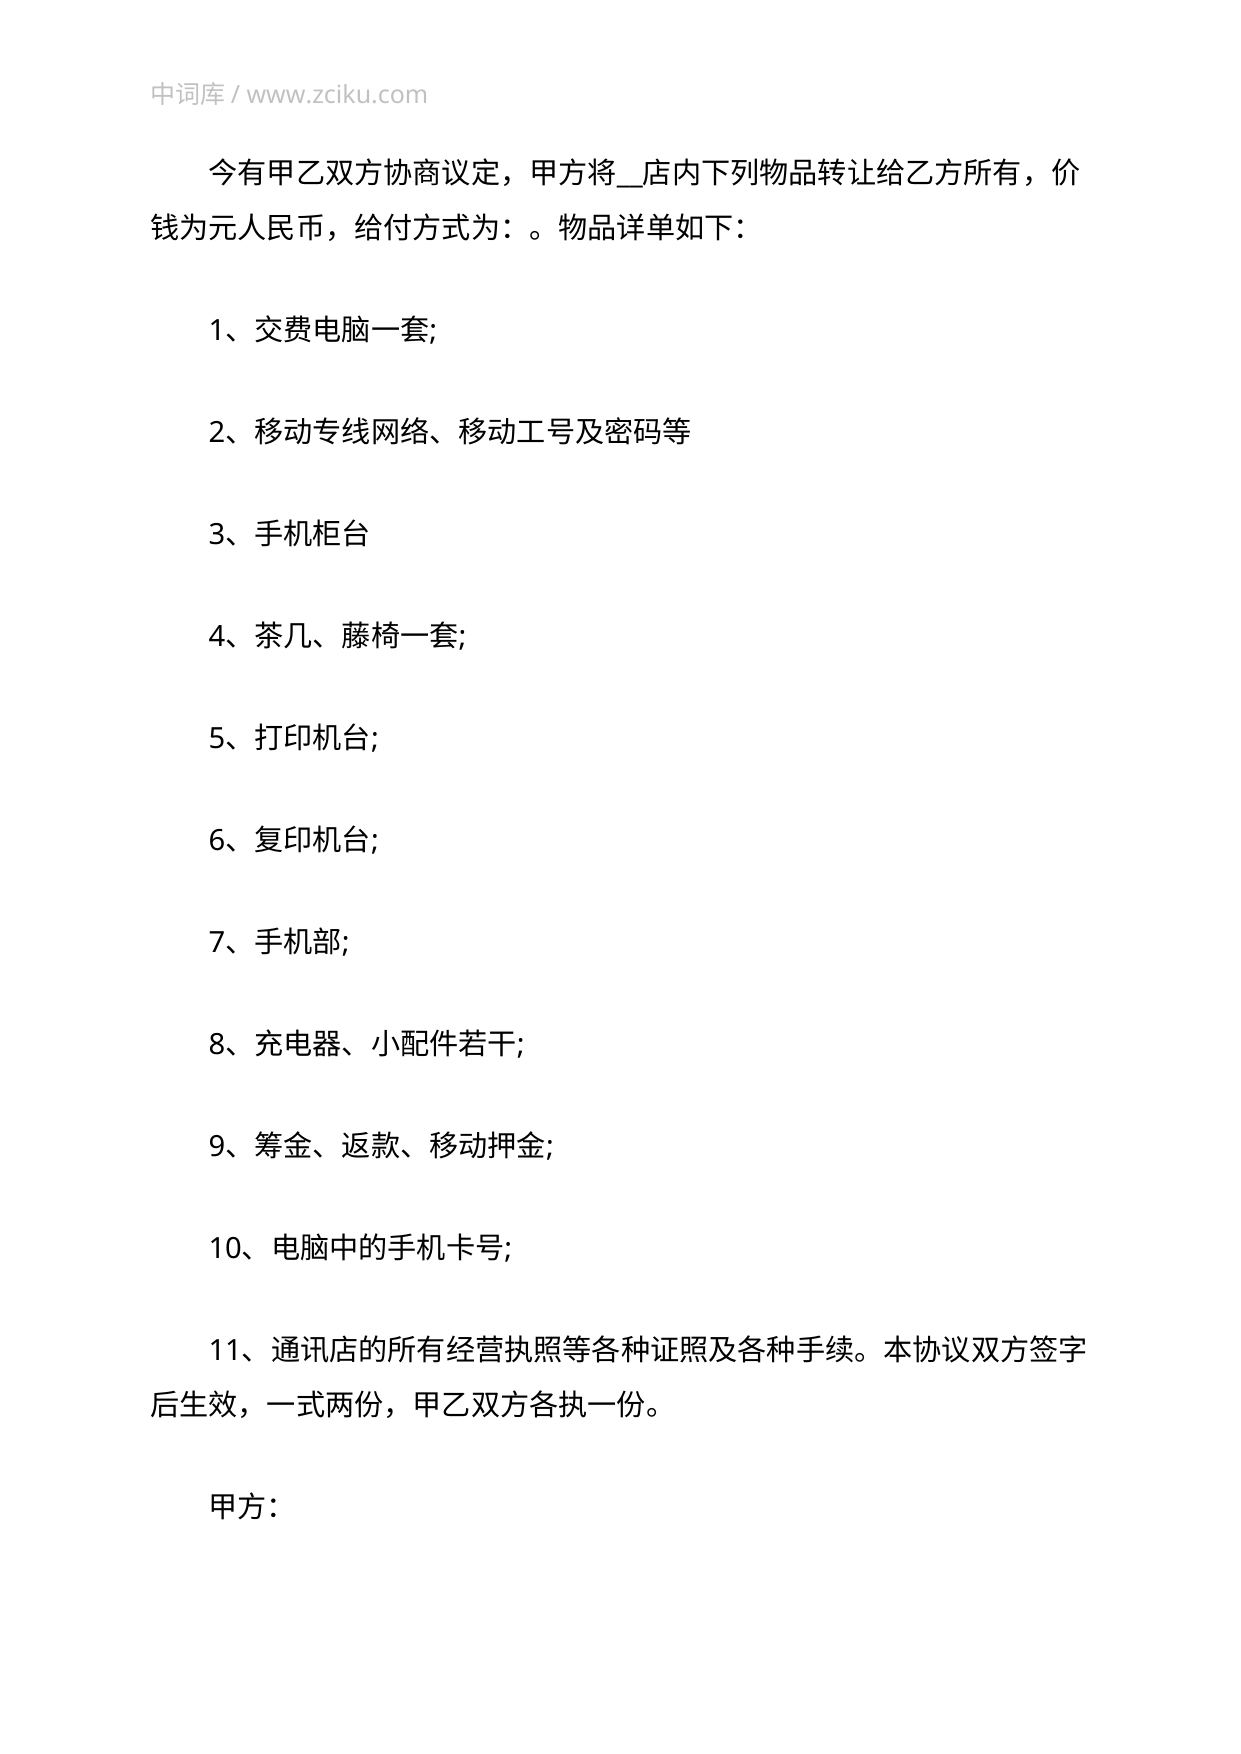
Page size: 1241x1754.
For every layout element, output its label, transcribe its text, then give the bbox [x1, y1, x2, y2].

text 4、茶几、藤椅一套; [150, 613, 1090, 655]
text 7、手机部; [150, 919, 1090, 961]
text 今有甲乙双方协商议定，甲方将__店内下列物品转让给乙方所有，价钱为元人民币，给付方式为：。物品详单如下： [150, 150, 1090, 247]
text 11、通讯店的所有经营执照等各种证照及各种手续。本协议双方签字后生效，一式两份，甲乙双方各执一份。 [150, 1327, 1090, 1424]
text 5、打印机台; [150, 715, 1090, 757]
text 2、移动专线网络、移动工号及密码等 [150, 409, 1090, 451]
text 甲方： [150, 1483, 1090, 1526]
text 6、复印机台; [150, 817, 1090, 859]
text 9、筹金、返款、移动押金; [150, 1123, 1090, 1165]
text 8、充电器、小配件若干; [150, 1021, 1090, 1063]
text 1、交费电脑一套; [150, 307, 1090, 349]
text 3、手机柜台 [150, 511, 1090, 553]
text 10、电脑中的手机卡号; [150, 1224, 1090, 1267]
